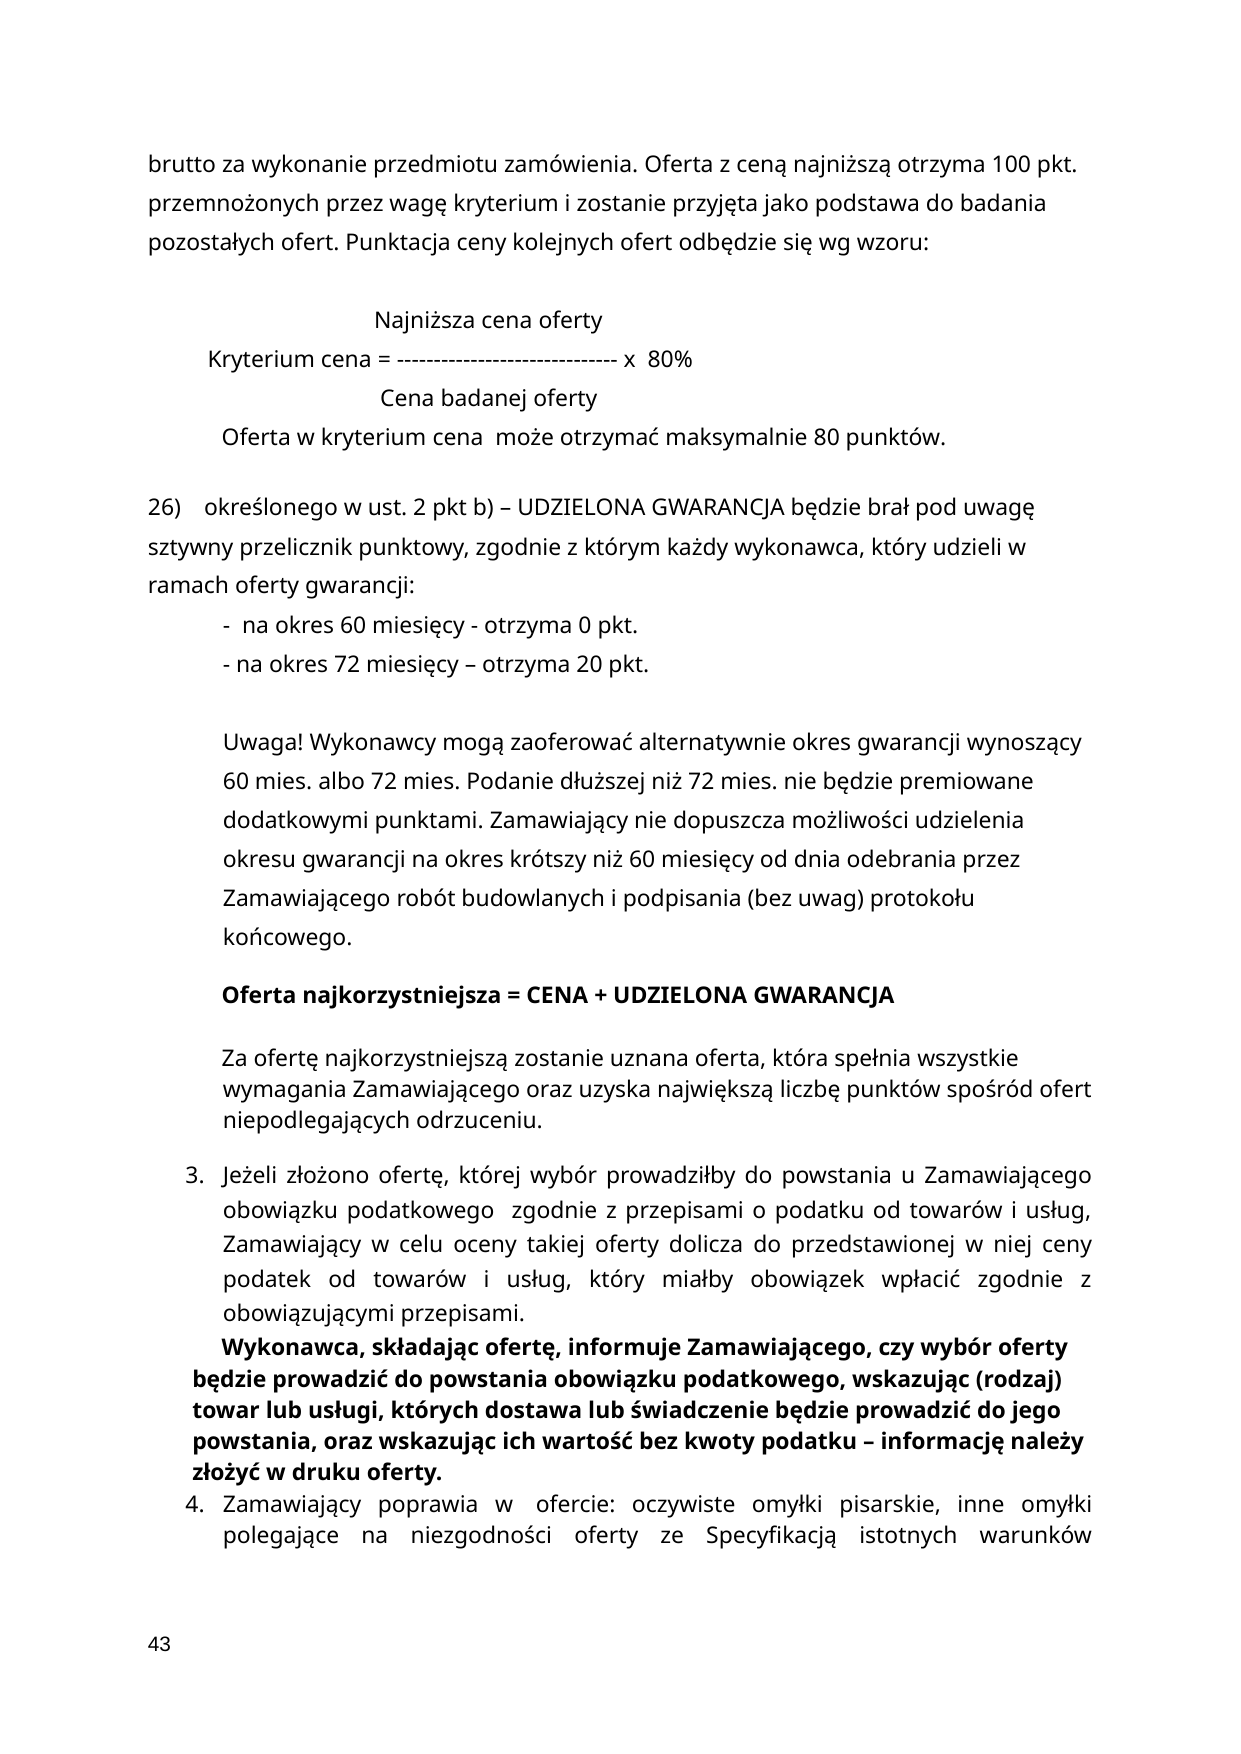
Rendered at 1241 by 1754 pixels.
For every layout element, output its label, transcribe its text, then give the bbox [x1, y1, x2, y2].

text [148, 148, 1093, 257]
text Cena badanej oferty [148, 382, 1093, 413]
text - na okres 72 miesięcy – otrzyma 20 pkt. [223, 648, 1093, 679]
text Uwaga! Wykonawcy mogą zaoferować alternatywnie okres gwarancji wynoszący 60 mies. albo 72 mies. Podanie dłuższej niż 72 mies. nie będzie premiowane dodatkowymi punktami. Zamawiający nie dopuszcza możliwości udzielenia okresu gwarancji na okres krótszy niż 60 miesięcy od dnia odebrania przez Zamawiającego robót budowlanych i podpisania (bez uwag) protokołu końcowego. [223, 726, 1093, 952]
list określonego w ust. 2 pkt b) – UDZIELONA GWARANCJA będzie brał pod uwagę sztywny przelicznik punktowy, zgodnie z którym każdy wykonawca, który udzieli w ramach oferty gwarancji: [148, 491, 1093, 601]
text Najniższa cena oferty [148, 304, 1093, 335]
text Kryterium cena = ------------------------------ x 80% [148, 343, 1093, 374]
text - na okres 60 miesięcy - otrzyma 0 pkt. [223, 608, 1093, 640]
text Za ofertę najkorzystniejszą zostanie uznana oferta, która spełnia wszystkie wymagania Zamawiającego oraz uzyska największą liczbę punktów spośród ofert niepodlegających odrzuceniu. [221, 1042, 1093, 1136]
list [185, 1488, 1093, 1550]
text Wykonawca, składając ofertę, informuje Zamawiającego, czy wybór oferty będzie prowadzić do powstania obowiązku podatkowego, wskazując (rodzaj) towar lub usługi, których dostawa lub świadczenie będzie prowadzić do jego powstania, oraz wskazując ich wartość bez kwoty podatku – informację należy złożyć w druku oferty. [192, 1331, 1093, 1488]
text Oferta w kryterium cena może otrzymać maksymalnie 80 punktów. [221, 421, 1093, 452]
list Jeżeli złożono ofertę, której wybór prowadziłby do powstania u Zamawiającego obowiązku podatkowego zgodnie z przepisami o podatku od towarów i usług, Zamawiający w celu oceny takiej oferty dolicza do przedstawionej w niej ceny podatek od towarów i usług, który miałby obowiązek wpłacić zgodnie z obowiązującymi przepisami. [185, 1159, 1093, 1328]
text Oferta najkorzystniejsza = CENA + UDZIELONA GWARANCJA [221, 979, 1093, 1011]
